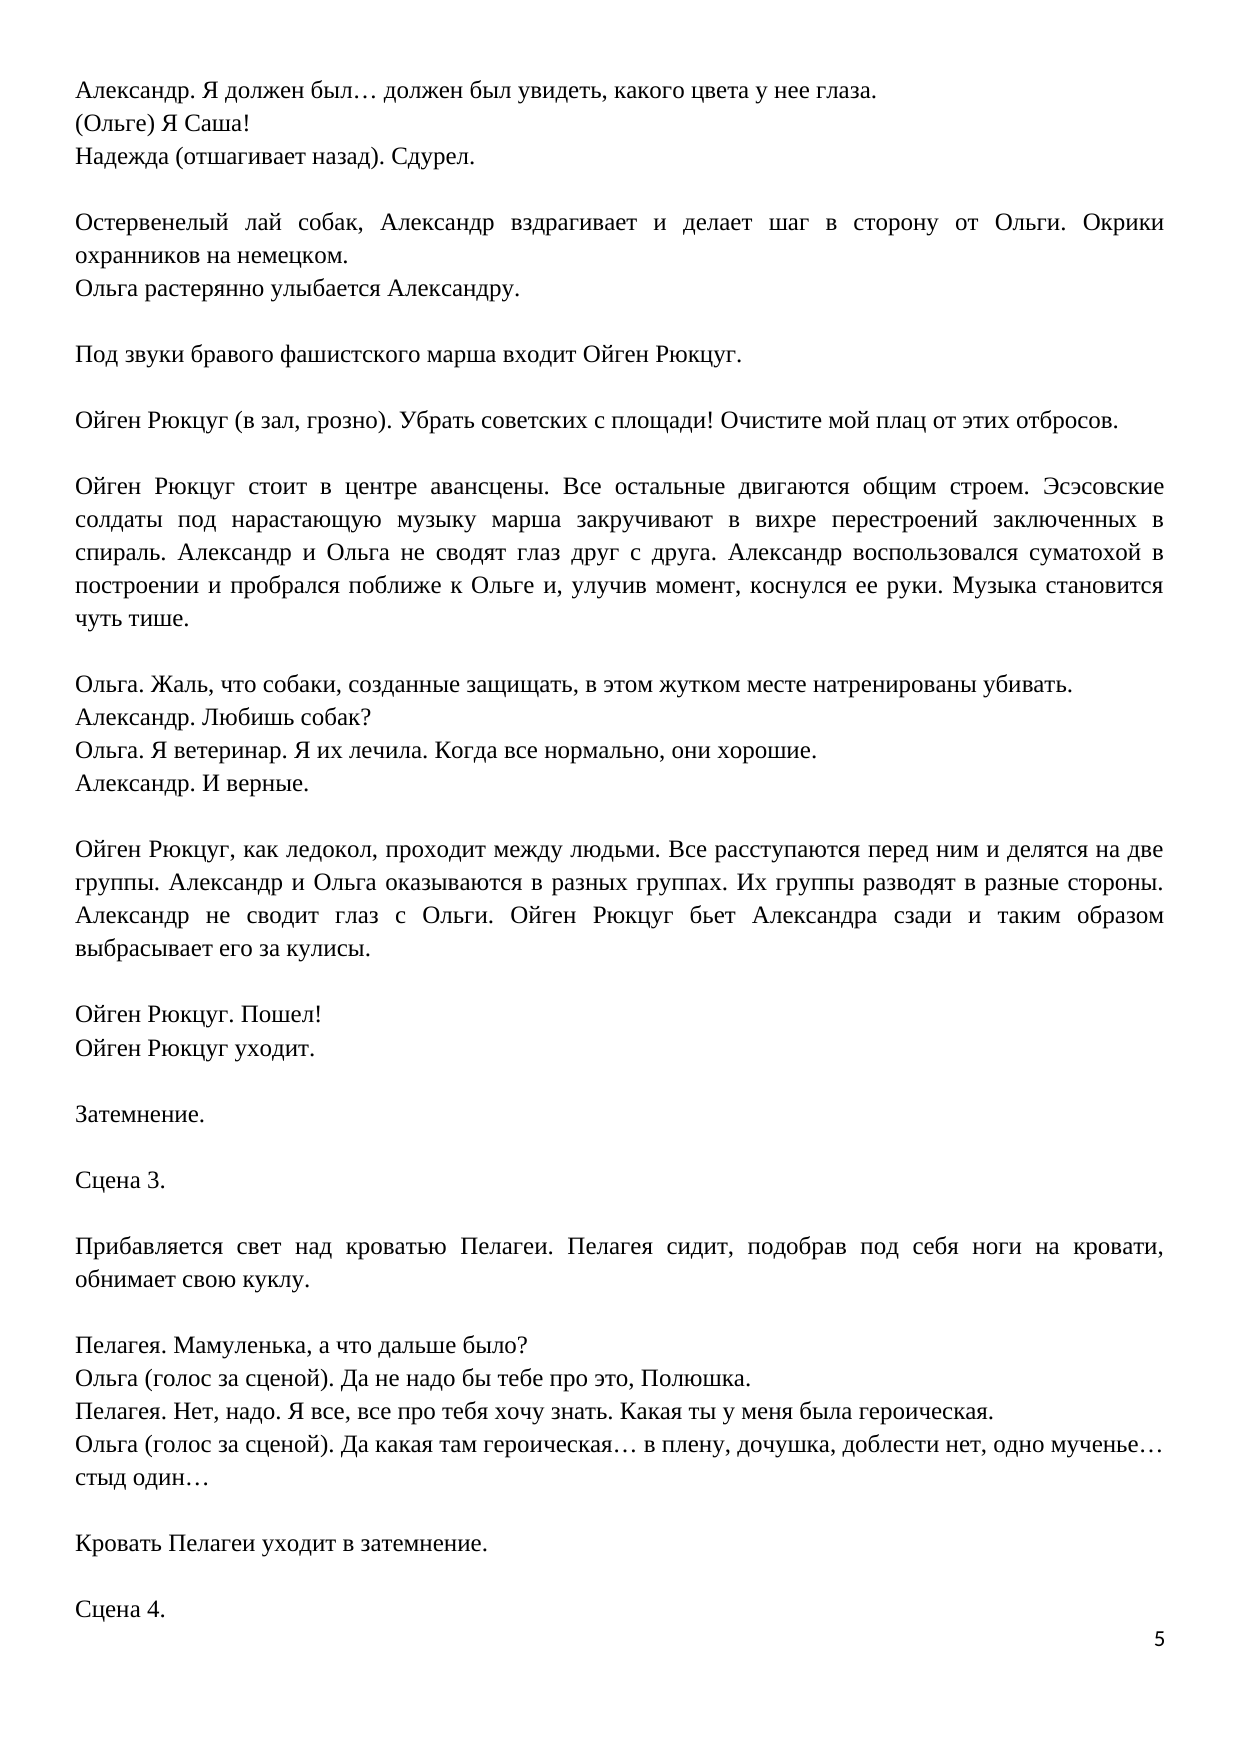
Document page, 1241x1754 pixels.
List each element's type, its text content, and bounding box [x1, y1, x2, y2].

text Сцена 3. [75, 1165, 1165, 1193]
text Александр. Любишь собак? [75, 702, 1165, 731]
text Александр. И верные. [75, 768, 1165, 797]
text Ойген Рюкцуг, как ледокол, проходит между людьми. Все расступаются перед ним и делятся на две группы. Александр и Ольга оказываются в разных группах. Их группы разводят в разные стороны. Александр не сводит глаз с Ольги. Ойген Рюкцуг бьет Александра сзади и таким образом выбрасывает его за кулисы. [75, 834, 1165, 962]
text Ольга (голос за сценой). Да какая там героическая… в плену, дочушка, доблести нет, одно мученье… стыд один… [75, 1429, 1165, 1491]
text Ольга растерянно улыбается Александру. [75, 273, 1165, 302]
text Сцена 4. [75, 1594, 1165, 1623]
text Ольга. Жаль, что собаки, созданные защищать, в этом жутком месте натренированы убивать. [75, 669, 1165, 698]
text Ойген Рюкцуг. Пошел! [75, 999, 1165, 1028]
text Пелагея. Мамуленька, а что дальше было? [75, 1330, 1165, 1358]
text Ойген Рюкцуг (в зал, грозно). Убрать советских с площади! Очистите мой плац от этих отбросов. [75, 405, 1165, 434]
text Под звуки бравого фашистского марша входит Ойген Рюкцуг. [75, 339, 1165, 368]
text Александр. Я должен был… должен был увидеть, какого цвета у нее глаза. [75, 75, 1165, 104]
text Ойген Рюкцуг стоит в центре авансцены. Все остальные двигаются общим строем. Эсэсовские солдаты под нарастающую музыку марша закручивают в вихре перестроений заключенных в спираль. Александр и Ольга не сводят глаз друг с друга. Александр воспользовался суматохой в построении и пробрался поближе к Ольге и, улучив момент, коснулся ее руки. Музыка становится чуть тише. [75, 471, 1165, 632]
text Ольга (голос за сценой). Да не надо бы тебе про это, Полюшка. [75, 1363, 1165, 1392]
text Ойген Рюкцуг уходит. [75, 1033, 1165, 1061]
text (Ольге) Я Саша! [75, 108, 1165, 137]
text Пелагея. Нет, надо. Я все, все про тебя хочу знать. Какая ты у меня была героическая. [75, 1396, 1165, 1424]
text Затемнение. [75, 1099, 1165, 1127]
text Остервенелый лай собак, Александр вздрагивает и делает шаг в сторону от Ольги. Окрики охранников на немецком. [75, 207, 1165, 269]
text Ольга. Я ветеринар. Я их лечила. Когда все нормально, они хорошие. [75, 735, 1165, 764]
text Кровать Пелагеи уходит в затемнение. [75, 1528, 1165, 1557]
text Надежда (отшагивает назад). Сдурел. [75, 141, 1165, 170]
text Прибавляется свет над кроватью Пелагеи. Пелагея сидит, подобрав под себя ноги на кровати, обнимает свою куклу. [75, 1231, 1165, 1292]
